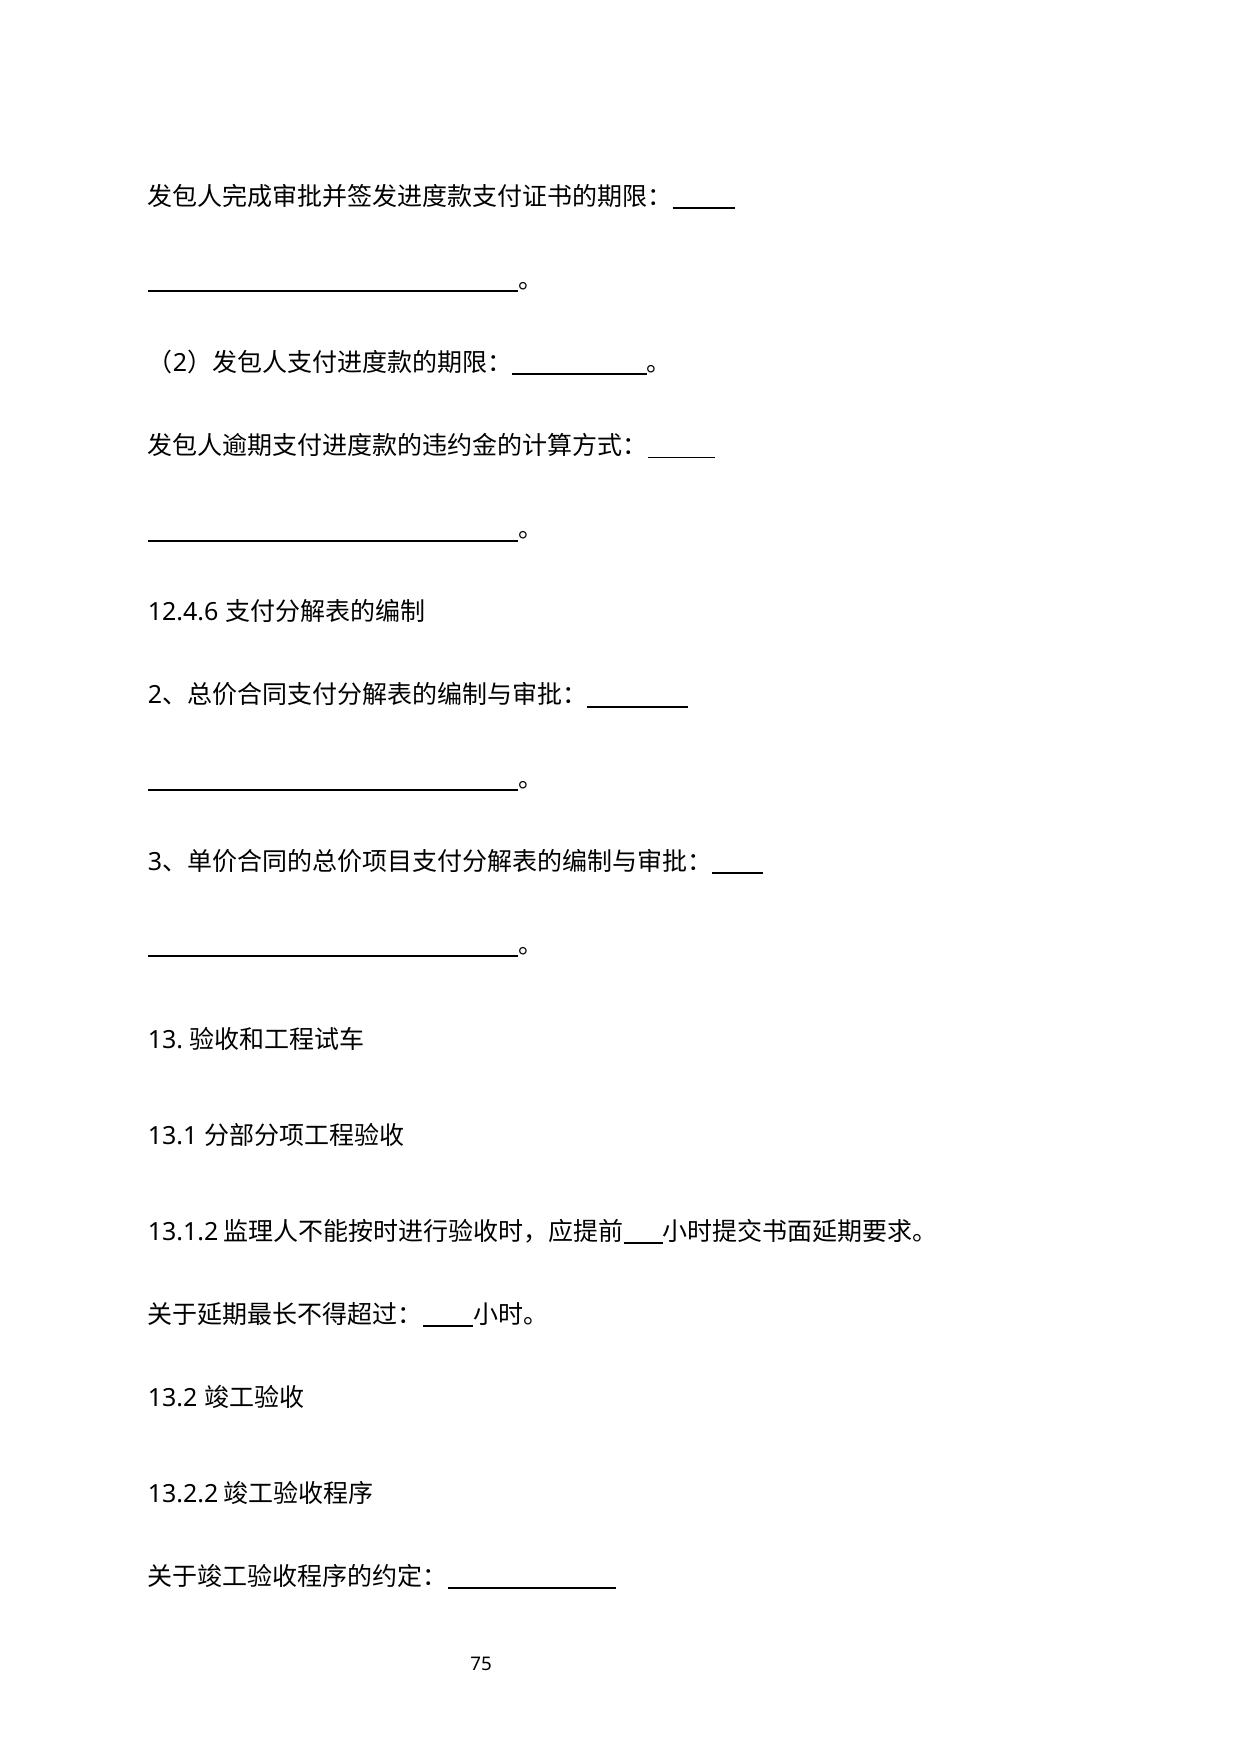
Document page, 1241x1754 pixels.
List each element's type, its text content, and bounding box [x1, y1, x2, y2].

text 13.2 竣工验收 [148, 1363, 1092, 1428]
text 2、总价合同支付分解表的编制与审批： [148, 661, 1092, 726]
text 。 [148, 744, 1092, 809]
text 。 [148, 910, 1092, 975]
text 13.1.2监理人不能按时进行验收时，应提前 小时提交书面延期要求。 [148, 1197, 1092, 1262]
text 12.4.6 支付分解表的编制 [148, 577, 1092, 642]
text 13.2.2竣工验收程序 [148, 1459, 1092, 1524]
text 。 [148, 245, 1092, 310]
text 13. 验收和工程试车 [148, 1006, 1092, 1071]
text 关于延期最长不得超过： 小时。 [148, 1280, 1092, 1345]
text （2）发包人支付进度款的期限： 。 [148, 328, 1092, 393]
text 13.1 分部分项工程验收 [148, 1101, 1092, 1166]
text 。 [148, 494, 1092, 559]
text 关于竣工验收程序的约定： [148, 1542, 1092, 1607]
text 发包人逾期支付进度款的违约金的计算方式： [148, 411, 1092, 476]
text 3、单价合同的总价项目支付分解表的编制与审批： [148, 827, 1092, 892]
text 发包人完成审批并签发进度款支付证书的期限： [148, 162, 1092, 227]
